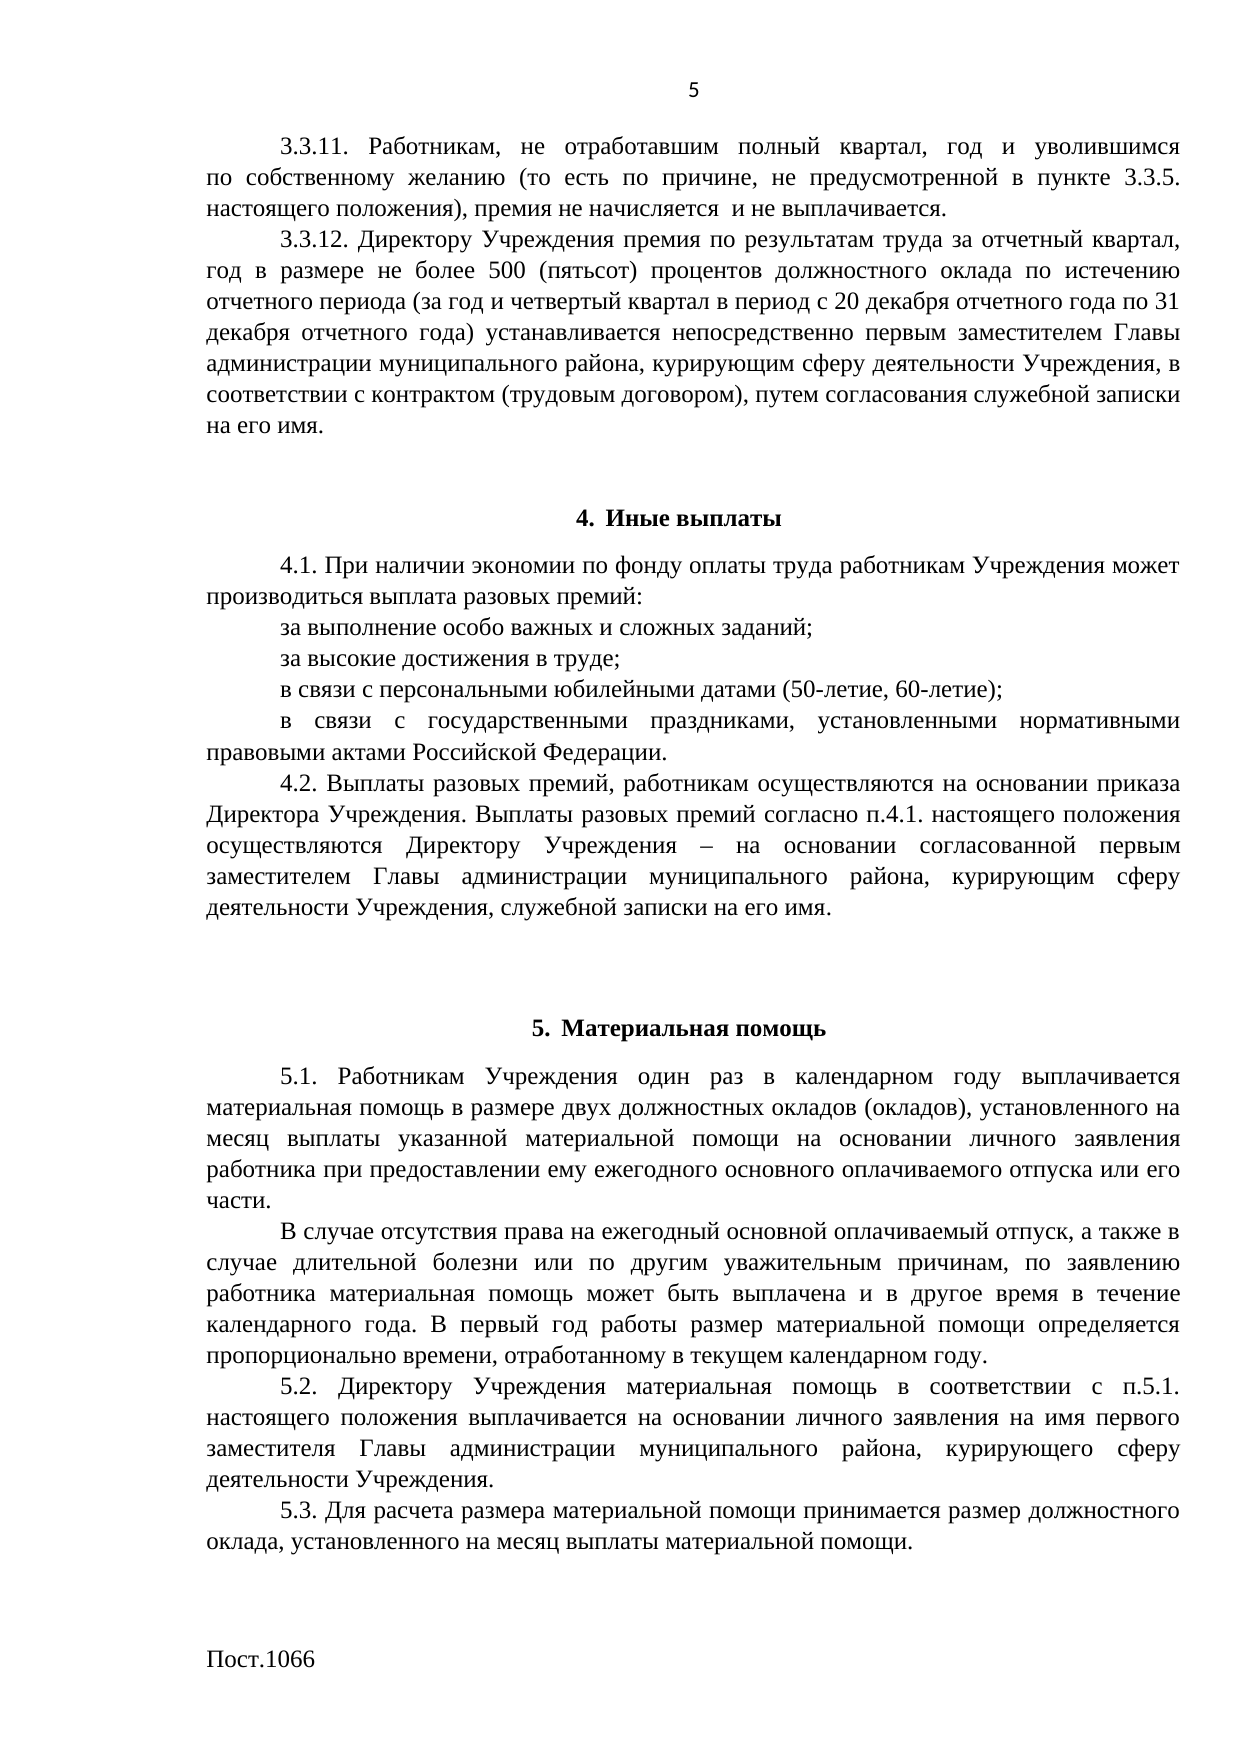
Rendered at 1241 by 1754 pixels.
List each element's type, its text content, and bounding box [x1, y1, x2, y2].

text 3.3.11. Работникам, не отработавшим полный квартал, год и уволившимся по собственному желанию (то есть по причине, не предусмотренной в пункте 3.3.5. настоящего положения), премия не начисляется и не выплачивается. [206, 131, 1181, 222]
text 4.2. Выплаты разовых премий, работникам осуществляются на основании приказа Директора Учреждения. Выплаты разовых премий согласно п.4.1. настоящего положения осуществляются Директору Учреждения – на основании согласованной первым заместителем Главы администрации муниципального района, курирующим сферу деятельности Учреждения, служебной записки на его имя. [206, 768, 1181, 921]
text 5.2. Директору Учреждения материальная помощь в соответствии с п.5.1. настоящего положения выплачивается на основании личного заявления на имя первого заместителя Главы администрации муниципального района, курирующего сферу деятельности Учреждения. [206, 1371, 1181, 1493]
list Иные выплаты [177, 503, 1181, 531]
text В случае отсутствия права на ежегодный основной оплачиваемый отпуск, а также в случае длительной болезни или по другим уважительным причинам, по заявлению работника материальная помощь может быть выплачена и в другое время в течение календарного года. В первый год работы размер материальной помощи определяется пропорционально времени, отработанному в текущем календарном году. [206, 1216, 1181, 1369]
text 5.1. Работникам Учреждения один раз в календарном году выплачивается материальная помощь в размере двух должностных окладов (окладов), установленного на месяц выплаты указанной материальной помощи на основании личного заявления работника при предоставлении ему ежегодного основного оплачиваемого отпуска или его части. [206, 1061, 1181, 1214]
text 3.3.12. Директору Учреждения премия по результатам труда за отчетный квартал, год в размере не более 500 (пятьсот) процентов должностного оклада по истечению отчетного периода (за год и четвертый квартал в период с 20 декабря отчетного года по 31 декабря отчетного года) устанавливается непосредственно первым заместителем Главы администрации муниципального района, курирующим сферу деятельности Учреждения, в соответствии с контрактом (трудовым договором), путем согласования служебной записки на его имя. [206, 224, 1181, 439]
text в связи с персональными юбилейными датами (50-летие, 60-летие); [206, 674, 1181, 703]
text 5.3. Для расчета размера материальной помощи принимается размер должностного оклада, установленного на месяц выплаты материальной помощи. [206, 1495, 1181, 1555]
text за выполнение особо важных и сложных заданий; [206, 612, 1181, 641]
text 4.1. При наличии экономии по фонду оплаты труда работникам Учреждения может производиться выплата разовых премий: [206, 550, 1181, 610]
text за высокие достижения в труде; [206, 643, 1181, 672]
list Материальная помощь [177, 1013, 1181, 1042]
text в связи с государственными праздниками, установленными нормативными правовыми актами Российской Федерации. [206, 706, 1181, 765]
